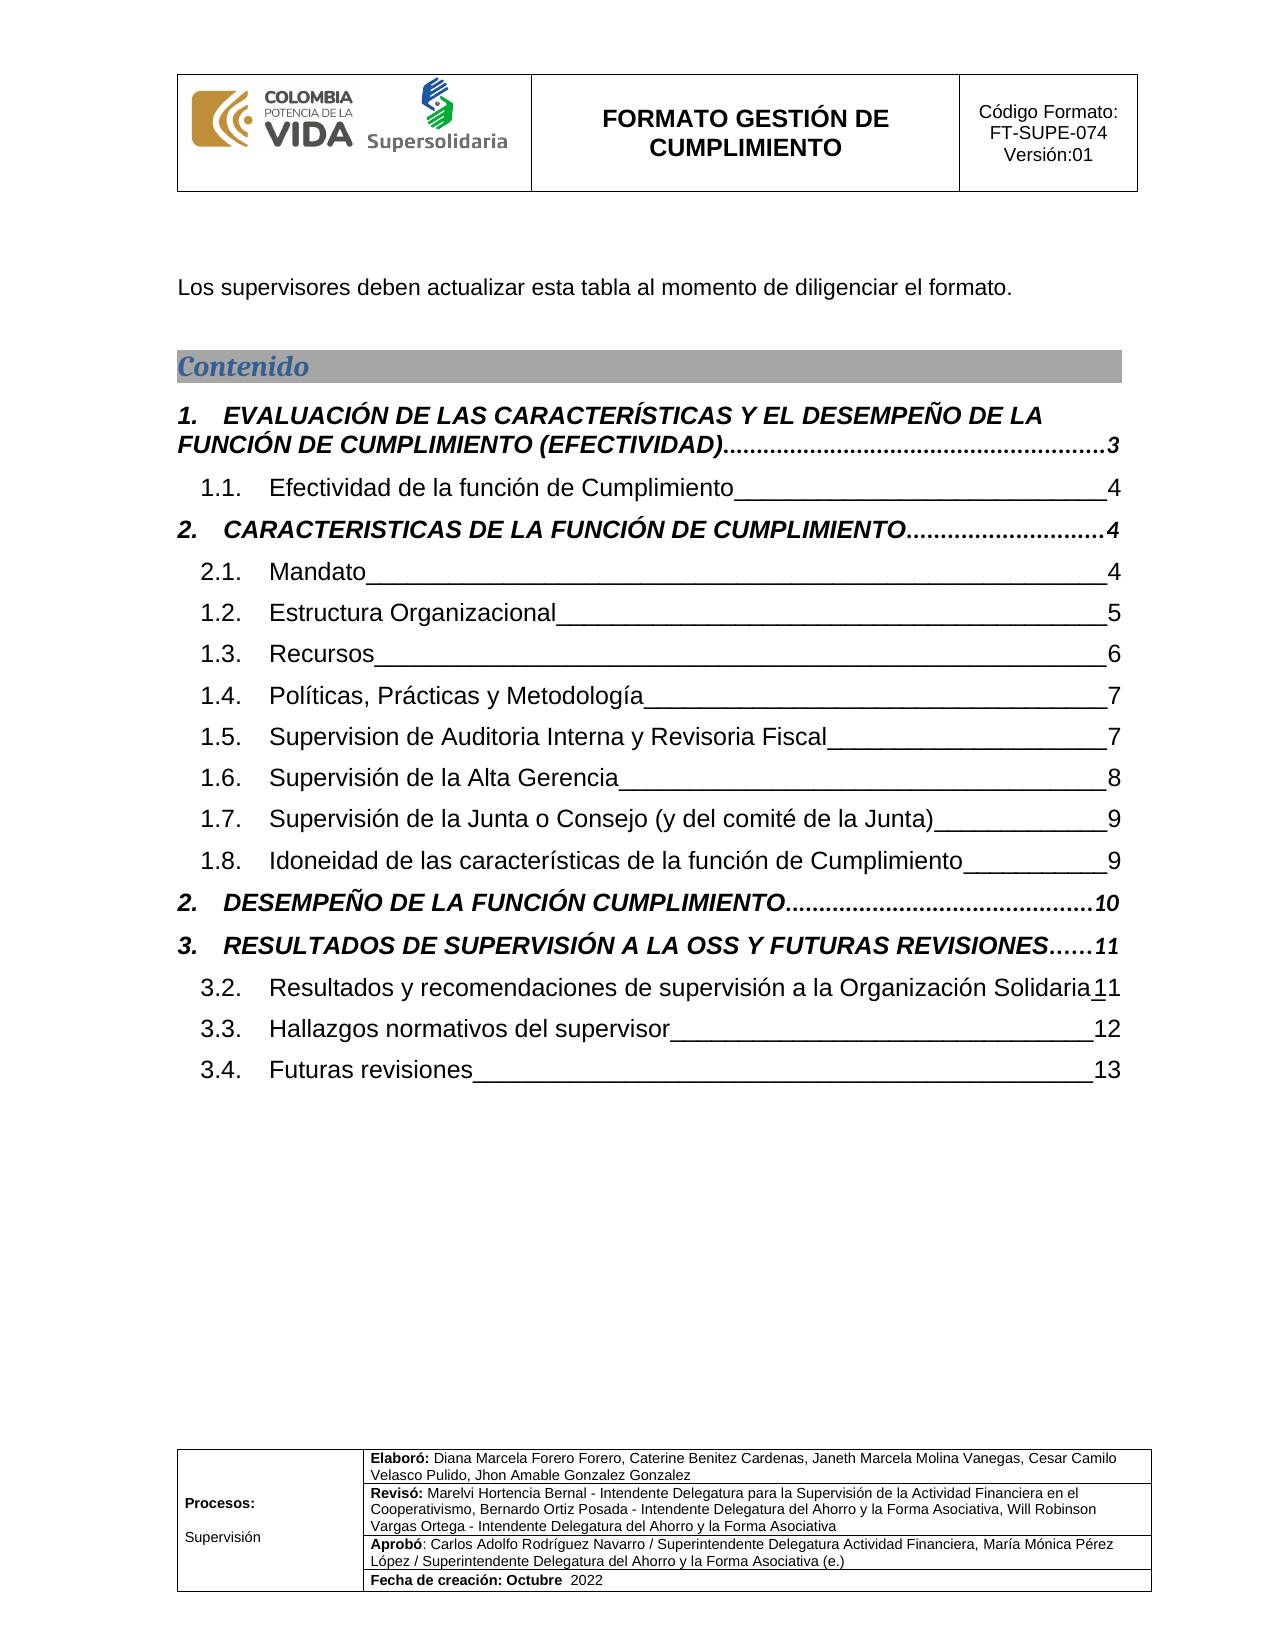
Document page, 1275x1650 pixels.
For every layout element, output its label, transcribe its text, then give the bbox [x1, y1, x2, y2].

picture [184, 75, 516, 154]
text Los supervisores deben actualizar esta tabla al momento de diligenciar el formato. [177, 273, 1122, 300]
